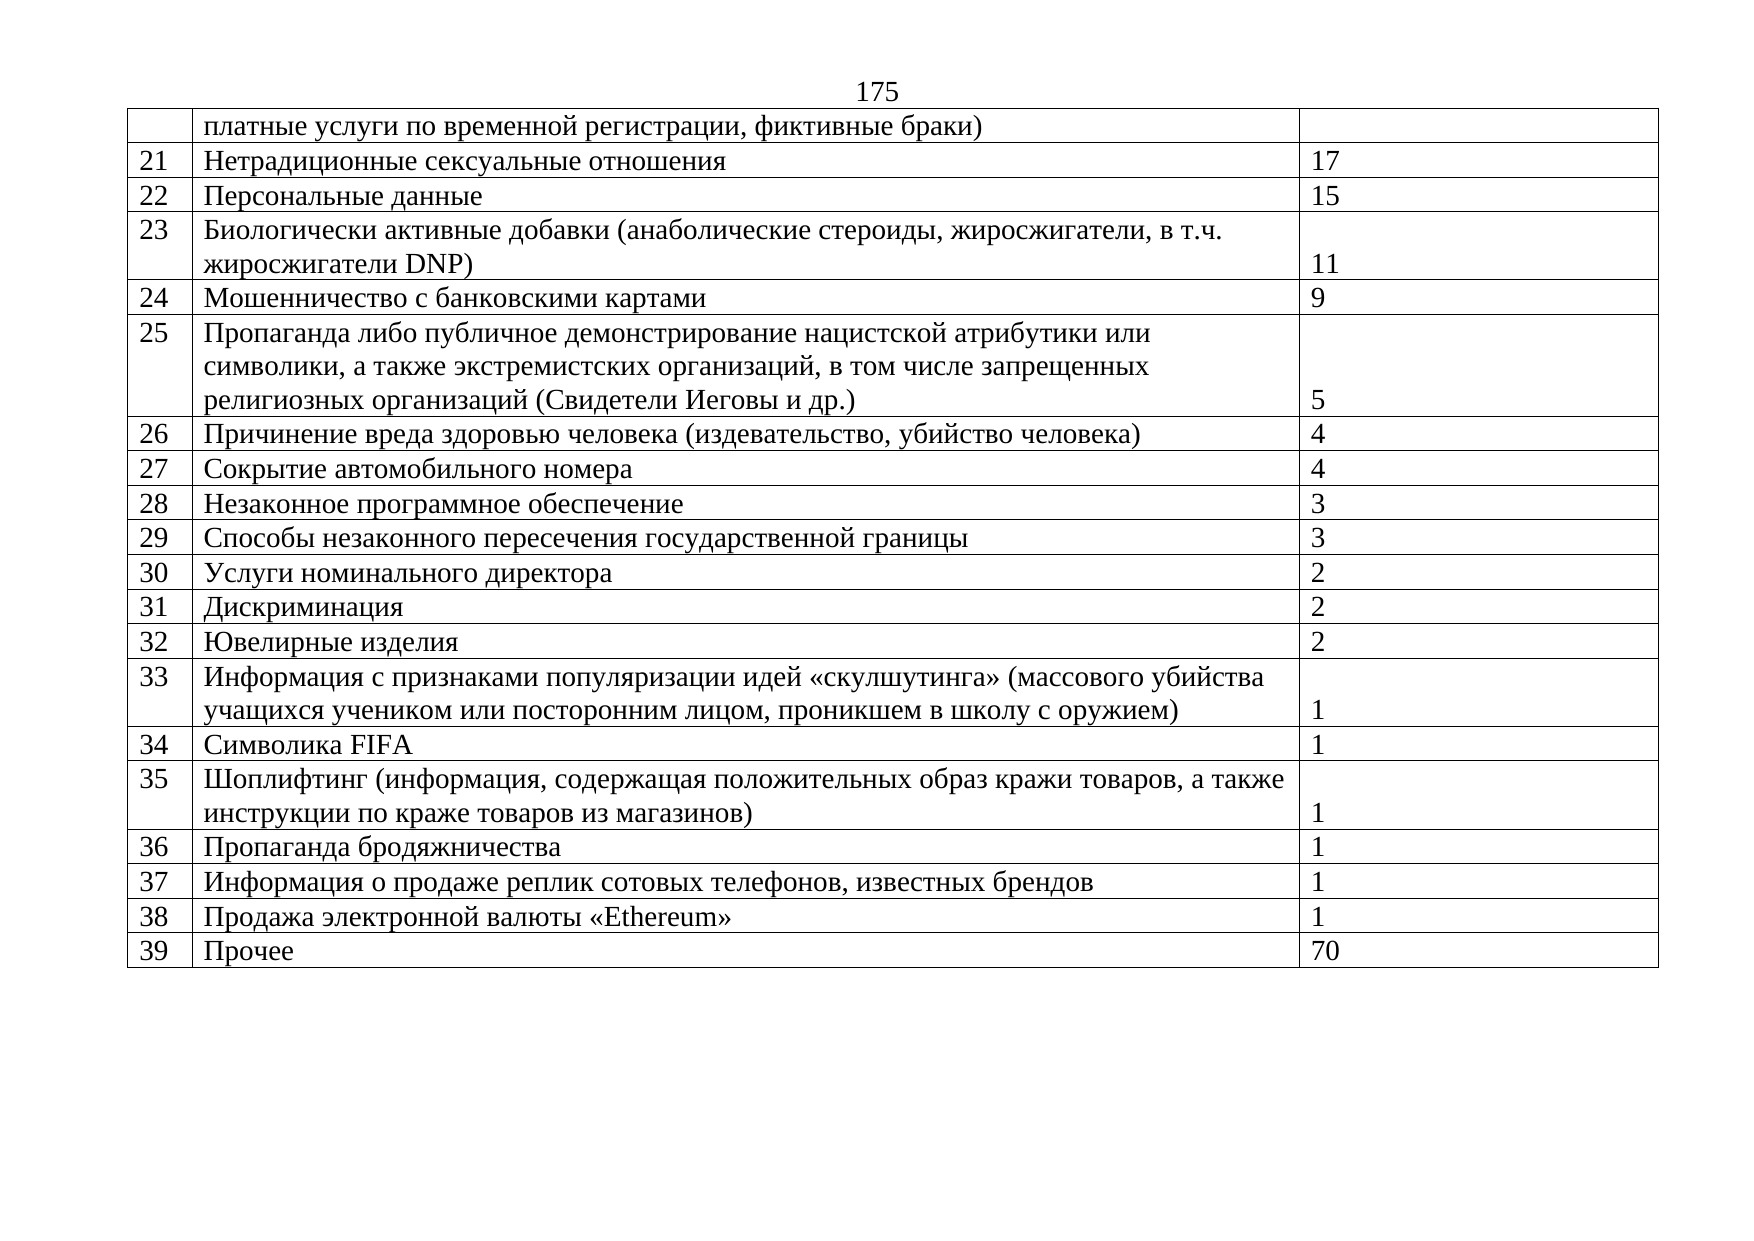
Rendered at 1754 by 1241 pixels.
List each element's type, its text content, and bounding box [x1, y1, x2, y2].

table_cell 24 [128, 280, 192, 314]
table_cell Пропаганда либо публичное демонстрирование нацистской атрибутики или символики, а также экстремистских организаций, в том числе запрещенных религиозных организаций (Свидетели Иеговы и др.) [193, 315, 1299, 416]
table_cell Информация с признаками популяризации идей «скулшутинга» (массового убийства учащихся учеником или посторонним лицом, проникшем в школу с оружием) [193, 659, 1299, 726]
table_cell Незаконное программное обеспечение [193, 486, 1299, 519]
table_cell 3 [1300, 486, 1658, 519]
table_cell 2 [1300, 624, 1658, 658]
table_cell 30 [128, 555, 192, 588]
table_cell 25 [128, 315, 192, 416]
table_cell 5 [1300, 315, 1658, 416]
table_cell Символика FIFA [193, 727, 1299, 760]
table_cell Способы незаконного пересечения государственной границы [193, 520, 1299, 554]
table_cell 1 [1300, 659, 1658, 726]
table_cell 2 [1300, 555, 1658, 588]
table_cell 15 [1300, 178, 1658, 211]
table_cell 27 [128, 451, 192, 485]
table_cell 70 [1300, 933, 1658, 967]
table_cell 38 [128, 899, 192, 932]
table_cell 11 [1300, 212, 1658, 279]
table_cell 9 [1300, 280, 1658, 314]
table_cell 21 [128, 143, 192, 177]
table_cell Пропаганда бродяжничества [193, 830, 1299, 863]
table_cell 4 [1300, 451, 1658, 485]
table_cell Персональные данные [193, 178, 1299, 211]
table_cell 22 [128, 178, 192, 211]
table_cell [193, 109, 1299, 142]
table_cell 32 [128, 624, 192, 658]
table_cell 3 [1300, 520, 1658, 554]
table_cell 18 [1300, 109, 1658, 142]
table_cell 1 [1300, 727, 1658, 760]
table_cell Ювелирные изделия [193, 624, 1299, 658]
table_cell Прочее [193, 933, 1299, 967]
table_cell 31 [128, 590, 192, 623]
table_cell 4 [1300, 417, 1658, 450]
table_cell 37 [128, 864, 192, 898]
table_cell 35 [128, 761, 192, 828]
table_cell 26 [128, 417, 192, 450]
table_cell Услуги номинального директора [193, 555, 1299, 588]
table_cell 20 [128, 109, 192, 142]
table_cell Нетрадиционные сексуальные отношения [193, 143, 1299, 177]
table_cell 36 [128, 830, 192, 863]
table_cell 39 [128, 933, 192, 967]
table_cell 23 [128, 212, 192, 279]
table_cell Шоплифтинг (информация, содержащая положительных образ кражи товаров, а также инструкции по краже товаров из магазинов) [193, 761, 1299, 828]
table_cell Причинение вреда здоровью человека (издевательство, убийство человека) [193, 417, 1299, 450]
table_cell 33 [128, 659, 192, 726]
table_cell 1 [1300, 899, 1658, 932]
table_cell Мошенничество с банковскими картами [193, 280, 1299, 314]
table_cell Продажа электронной валюты «Ethereum» [193, 899, 1299, 932]
table_cell 28 [128, 486, 192, 519]
table_cell Дискриминация [193, 590, 1299, 623]
table_cell 1 [1300, 761, 1658, 828]
table_cell 29 [128, 520, 192, 554]
table_cell 1 [1300, 830, 1658, 863]
table_cell Сокрытие автомобильного номера [193, 451, 1299, 485]
table_cell 2 [1300, 590, 1658, 623]
table_cell 34 [128, 727, 192, 760]
table_cell Биологически активные добавки (анаболические стероиды, жиросжигатели, в т.ч. жиросжигатели DNP) [193, 212, 1299, 279]
table_cell Информация о продаже реплик сотовых телефонов, известных брендов [193, 864, 1299, 898]
table_cell 17 [1300, 143, 1658, 177]
table_cell 1 [1300, 864, 1658, 898]
